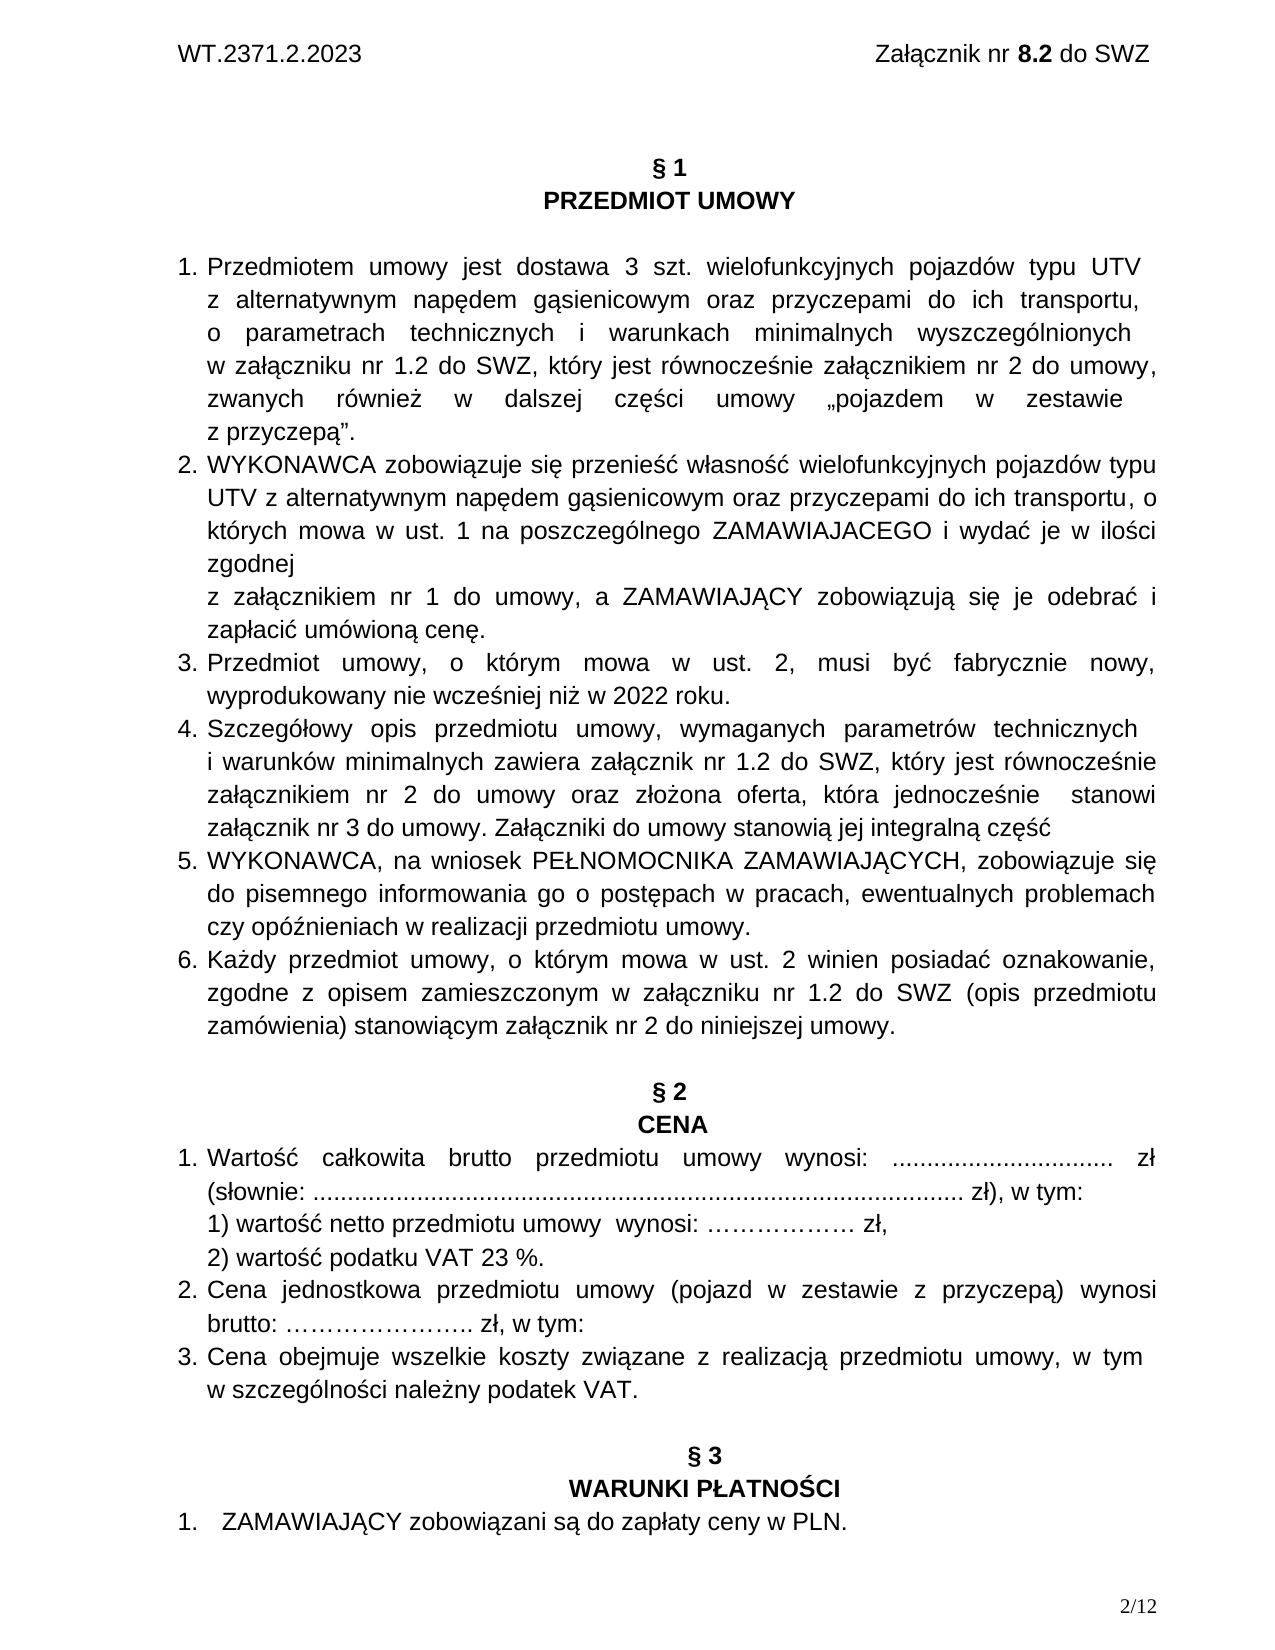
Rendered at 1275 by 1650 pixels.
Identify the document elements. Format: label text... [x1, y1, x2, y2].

list wartość podatku VAT 23 %. [207, 1242, 1157, 1271]
text § 2 [182, 1077, 1157, 1106]
list Każdy przedmiot umowy, o którym mowa w ust. 2 winien posiadać oznakowanie, zgodne z opisem zamieszczonym w załączniku nr 1.2 do SWZ (opis przedmiotu zamówienia) stanowiącym załącznik nr 2 do niniejszej umowy. [177, 945, 1157, 1040]
list WYKONAWCA zobowiązuje się przenieść własność wielofunkcyjnych pojazdów typu UTV z alternatywnym napędem gąsienicowym oraz przyczepami do ich transportu, o których mowa w ust. 1 na poszczególnego ZAMAWIAJACEGO i wydać je w ilości zgodnej z załącznikiem nr 1 do umowy, a ZAMAWIAJĄCY zobowiązują się je odebrać i zapłacić umówioną cenę. [177, 450, 1157, 644]
text PRZEDMIOT UMOWY [182, 186, 1157, 214]
list WYKONAWCA, na wniosek PEŁNOMOCNIKA ZAMAWIAJĄCYCH, zobowiązuje się do pisemnego informowania go o postępach w pracach, ewentualnych problemach czy opóźnieniach w realizacji przedmiotu umowy. [177, 846, 1157, 941]
text § 3 [252, 1441, 1157, 1469]
text CENA [182, 1110, 1157, 1139]
list Cena obejmuje wszelkie koszty związane z realizacją przedmiotu umowy, w tym w szczególności należny podatek VAT. [177, 1342, 1157, 1403]
list Szczegółowy opis przedmiotu umowy, wymaganych parametrów technicznych i warunków minimalnych zawiera załącznik nr 1.2 do SWZ, który jest równocześnie załącznikiem nr 2 do umowy oraz złożona oferta, która jednocześnie stanowi załącznik nr 3 do umowy. Załączniki do umowy stanowią jej integralną część [177, 714, 1157, 842]
list ZAMAWIAJĄCY zobowiązani są do zapłaty ceny w PLN. [177, 1507, 1157, 1535]
text WARUNKI PŁATNOŚCI [252, 1474, 1157, 1502]
list Cena jednostkowa przedmiotu umowy (pojazd w zestawie z przyczepą) wynosi brutto: ………………….. zł, w tym: [177, 1276, 1157, 1337]
text § 1 [182, 153, 1157, 182]
list wartość netto przedmiotu umowy wynosi: ……………… zł, [207, 1209, 1157, 1238]
list Wartość całkowita brutto przedmiotu umowy wynosi: ................................ zł (słownie: .............................................................................................. zł), w tym: [177, 1143, 1157, 1205]
list Przedmiot umowy, o którym mowa w ust. 2, musi być fabrycznie nowy, wyprodukowany nie wcześniej niż w 2022 roku. [177, 648, 1157, 710]
list Przedmiotem umowy jest dostawa 3 szt. wielofunkcyjnych pojazdów typu UTV z alternatywnym napędem gąsienicowym oraz przyczepami do ich transportu, o parametrach technicznych i warunkach minimalnych wyszczególnionych w załączniku nr 1.2 do SWZ, który jest równocześnie załącznikiem nr 2 do umowy, zwanych również w dalszej części umowy „pojazdem w zestawie z przyczepą”. [177, 252, 1157, 446]
